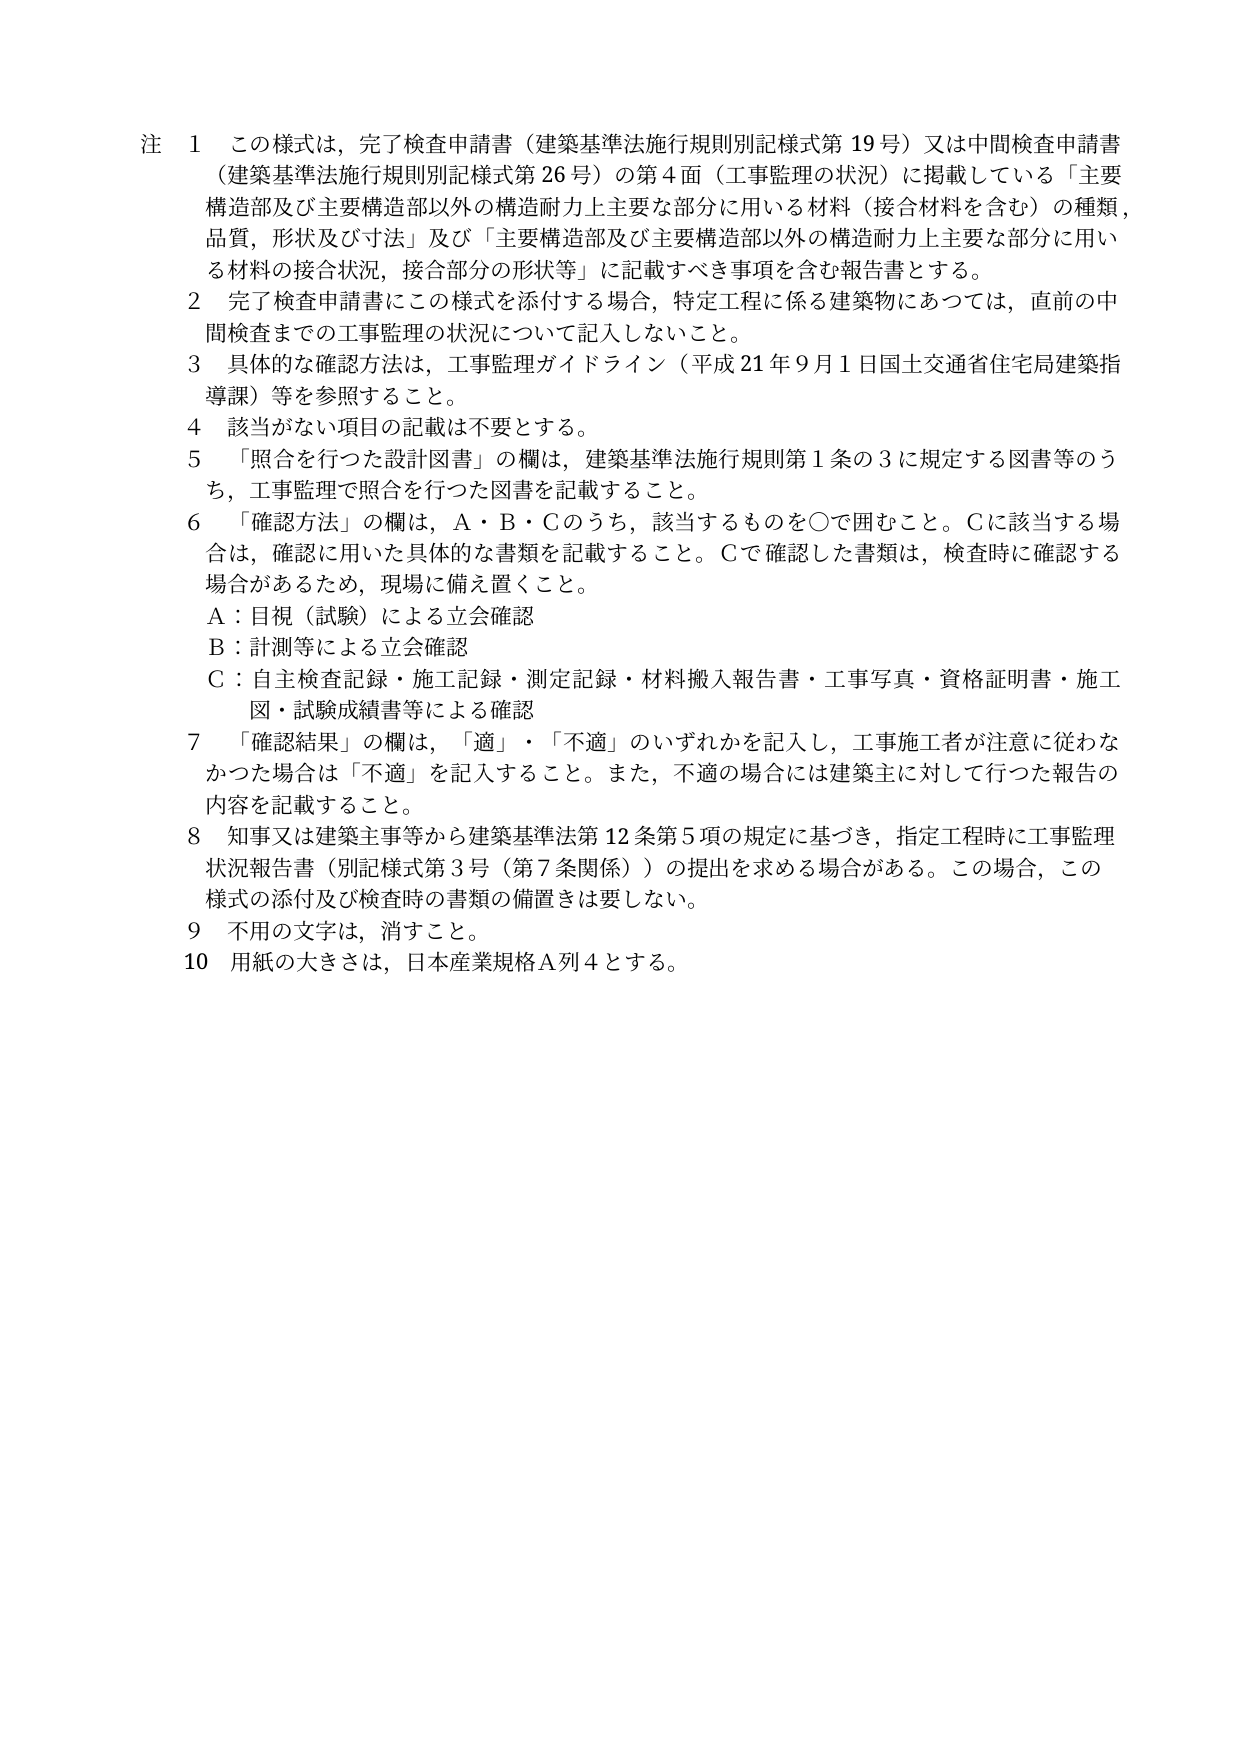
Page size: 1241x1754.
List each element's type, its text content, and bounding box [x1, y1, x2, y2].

text Ｃ：自主検査記録・施工記録・測定記録・材料搬入報告書・工事写真・資格証明書・施工図・試験成績書等による確認 [206, 662, 1122, 725]
text Ａ：目視（試験）による立会確認 [118, 599, 1122, 631]
text 注 １ この様式は，完了検査申請書（建築基準法施行規則別記様式第19号）又は中間検査申請書（建築基準法施行規則別記様式第26号）の第４面（工事監理の状況）に掲載している「主要構造部及び主要構造部以外の構造耐力上主要な部分に用いる材料（接合材料を含む）の種類，品質，形状及び寸法」及び「主要構造部及び主要構造部以外の構造耐力上主要な部分に用いる材料の接合状況，接合部分の形状等」に記載すべき事項を含む報告書とする。 [140, 127, 1122, 284]
text ６ 「確認方法」の欄は，Ａ・Ｂ・Ｃのうち，該当するものを○で囲むこと。Ｃに該当する場合は，確認に用いた具体的な書類を記載すること。Ｃで確認した書類は，検査時に確認する場合があるため，現場に備え置くこと。 [184, 505, 1122, 599]
text Ｂ：計測等による立会確認 [118, 631, 1122, 662]
text ２ 完了検査申請書にこの様式を添付する場合，特定工程に係る建築物にあつては，直前の中間検査までの工事監理の状況について記入しないこと。 [184, 284, 1122, 347]
text ５ 「照合を行つた設計図書」の欄は，建築基準法施行規則第１条の３に規定する図書等のうち，工事監理で照合を行つた図書を記載すること。 [184, 442, 1122, 505]
text 10 用紙の大きさは，日本産業規格Ａ列４とする。 [118, 945, 1122, 977]
text ９ 不用の文字は，消すこと。 [118, 914, 1122, 945]
text ８ 知事又は建築主事等から建築基準法第 12条第５項の規定に基づき，指定工程時に工事監理状況報告書（別記様式第３号（第７条関係））の提出を求める場合がある。この場合，この様式の添付及び検査時の書類の備置きは要しない。 [184, 819, 1122, 914]
text ４ 該当がない項目の記載は不要とする。 [118, 410, 1122, 442]
text ３ 具体的な確認方法は，工事監理ガイドライン（平成21年９月１日国土交通省住宅局建築指導課）等を参照すること。 [184, 347, 1122, 410]
text ７ 「確認結果」の欄は，「適」・「不適」のいずれかを記入し，工事施工者が注意に従わなかつた場合は「不適」を記入すること。また，不適の場合には建築主に対して行つた報告の内容を記載すること。 [184, 725, 1122, 819]
